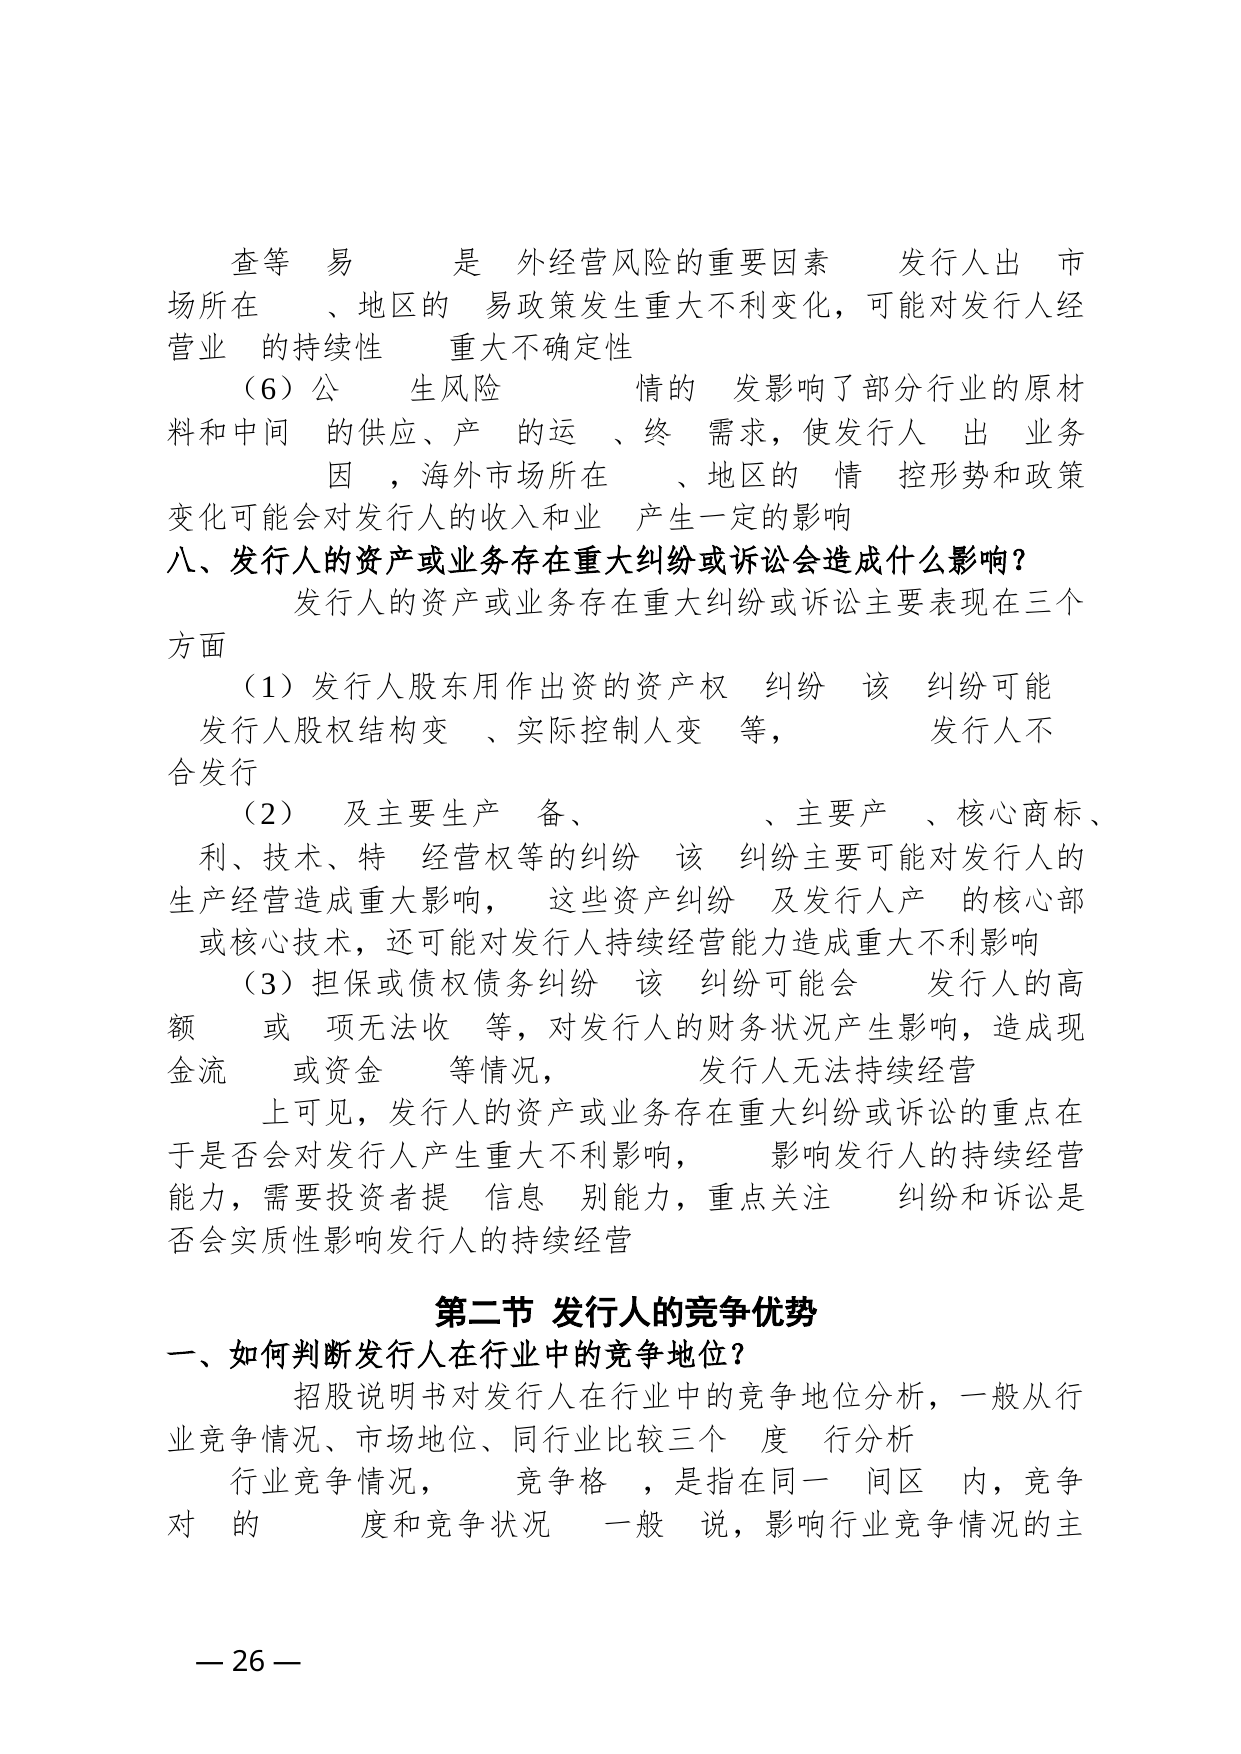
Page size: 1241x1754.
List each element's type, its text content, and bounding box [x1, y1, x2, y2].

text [165, 239, 1087, 409]
text 答：发行人的资产或业务存在重大纠纷或诉讼主要表现在三个方面： [165, 621, 1087, 706]
text （2）涉及主要生产设备、房屋建筑物、主要产品、核心商标、专利、技术、特许经营权等的纠纷：该类纠纷主要可能对发行人的生产经营造成重大影响，当这些资产纠纷涉及发行人产品的核心部件或核心技术，还可能对发行人持续经营能力造成重大不利影响； [165, 834, 1087, 1004]
text （1）发行人股东用作出资的资产权属纠纷：该类纠纷可能导致发行人股权结构变更、实际控制人变更等，甚至导致发行人不符合发行条件； [165, 706, 1087, 834]
text 一、如何判断发行人在行业中的竞争地位？ [165, 1402, 1087, 1445]
text 由上可见，发行人的资产或业务存在重大纠纷或诉讼的重点在于是否会对发行人产生重大不利影响，进而影响发行人的持续经营能力，需要投资者提升信息甄别能力，重点关注此类纠纷和诉讼是否会实质性影响发行人的持续经营。 [165, 1131, 1087, 1301]
text （6）公共卫生风险：新冠疫情的爆发影响了部分行业的原材料和中间品的供应、产品的运输、终端需求，使发行人进出口业务受到冲击。因此，海外市场所在国家、地区的疫情防控形势和政策变化可能会对发行人的收入和业绩产生一定的影响。 [165, 409, 1087, 579]
text 八、发行人的资产或业务存在重大纠纷或诉讼会造成什么影响？ [165, 579, 1087, 621]
text 第二节 发行人的竞争优势 [165, 1331, 1087, 1373]
text 答：招股说明书对发行人在行业中的竞争地位分析，一般从行业竞争情况、市场地位、同行业比较三个角度进行分析。 [165, 1445, 1087, 1530]
text （3）担保或债权债务纠纷：该类纠纷可能会导致发行人的高额赔付或款项无法收回等，对发行人的财务状况产生影响，造成现金流紧张或资金困难等情况，甚至导致发行人无法持续经营。 [165, 1004, 1087, 1131]
